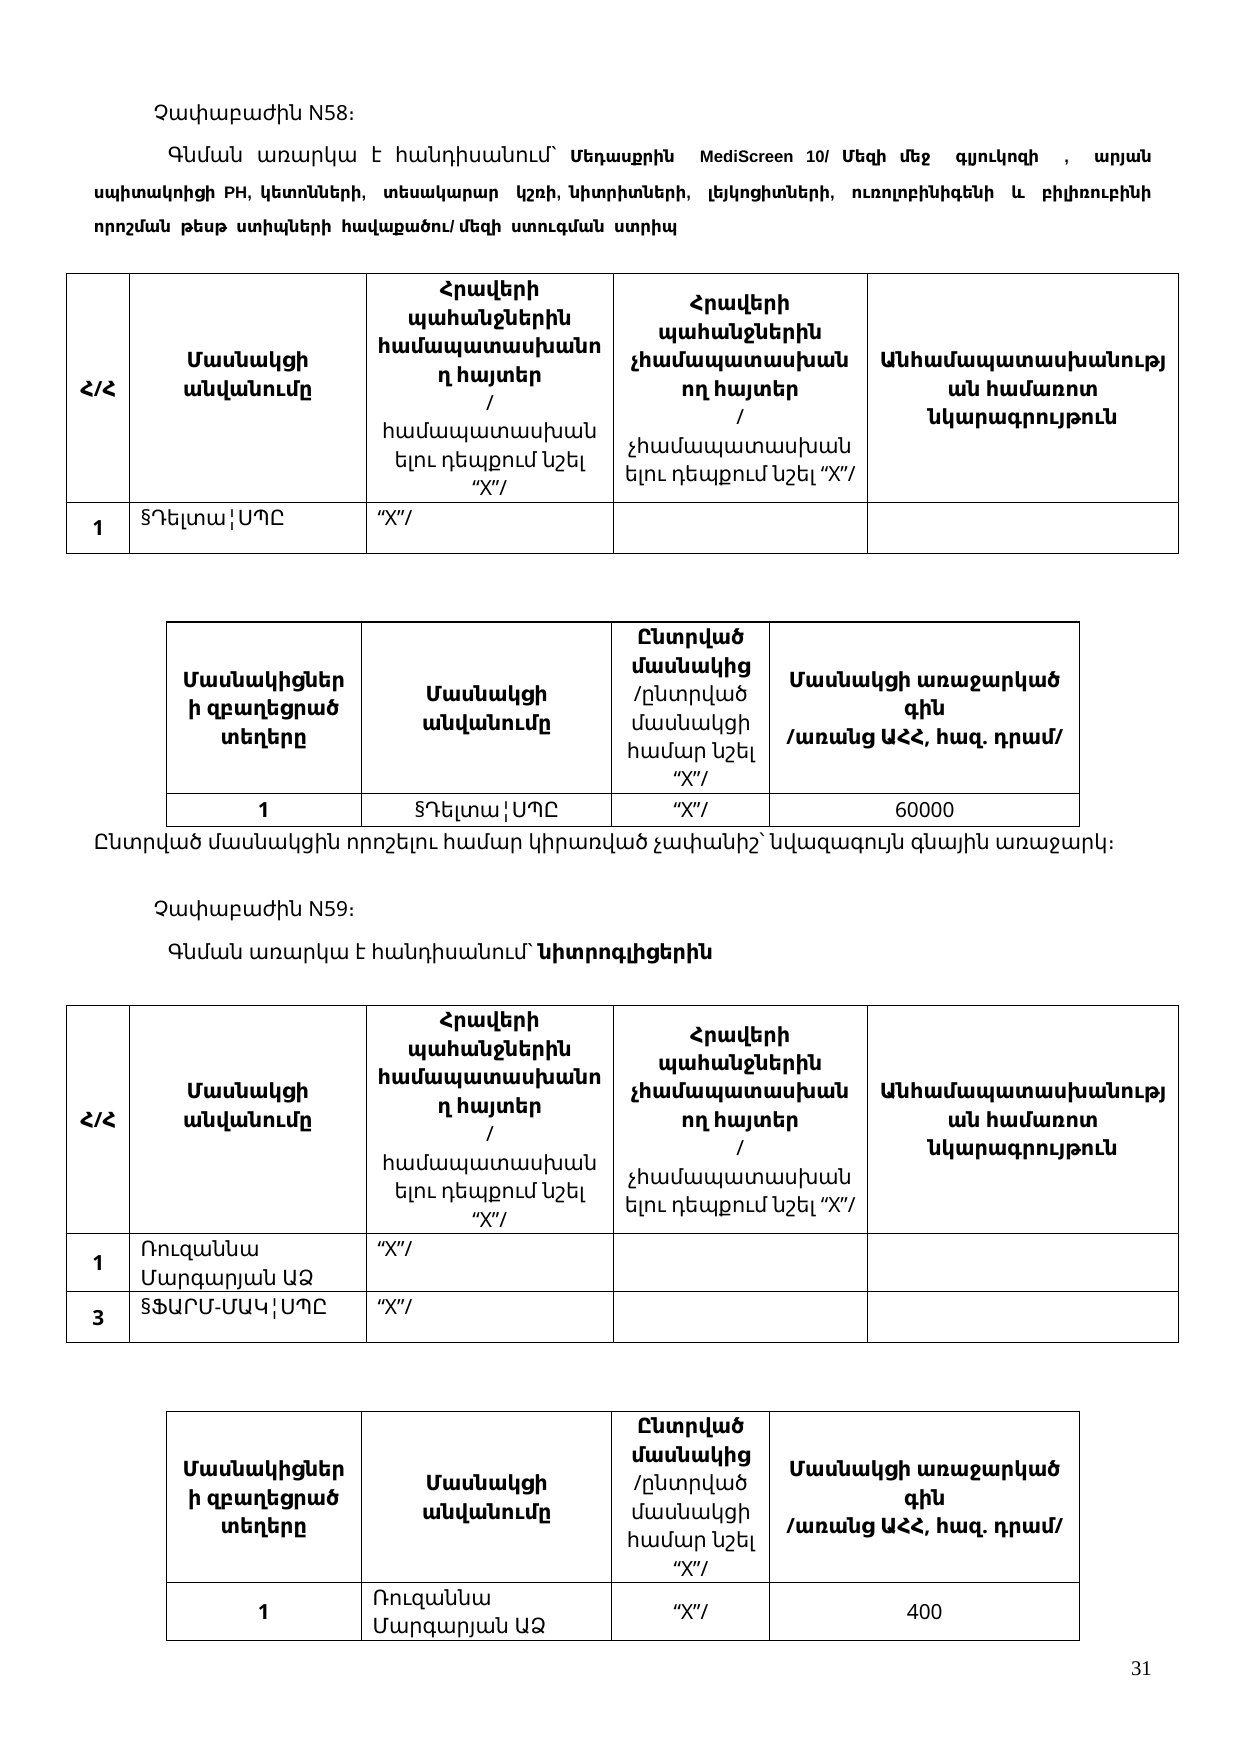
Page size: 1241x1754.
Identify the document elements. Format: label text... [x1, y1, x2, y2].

table_cell “X”/ [612, 1583, 769, 1640]
table_cell [868, 1292, 1178, 1342]
text Ընտրված մասնակցին որոշելու համար կիրառված չափանիշ՝ նվազագույն գնային առաջարկ։ [94, 827, 1152, 855]
table_cell “X”/ [367, 503, 613, 553]
table_cell [868, 1234, 1178, 1291]
table_header Մասնակցի անվանումը [130, 274, 366, 502]
table_cell Ռուզաննա Մարգարյան ԱՁ [362, 1583, 611, 1640]
table_cell “X”/ [367, 1234, 613, 1291]
table_cell “X”/ [612, 794, 769, 826]
table_cell 400 [770, 1583, 1079, 1640]
table_header Մասնակցի անվանումը [362, 623, 611, 793]
table_header Մասնակցի առաջարկած գին /առանց ԱՀՀ, հազ. դրամ/ [770, 623, 1079, 793]
table_header Հրավերի պահանջներին համապատասխանող հայտեր /համապատասխանելու դեպքում նշել “X”/ [367, 274, 613, 502]
table_cell [614, 503, 867, 553]
table_cell 1 [167, 1583, 361, 1640]
table_header Հրավերի պահանջներին համապատասխանող հայտեր /համապատասխանելու դեպքում նշել “X”/ [367, 1006, 613, 1233]
table_header Մասնակցի անվանումը [362, 1412, 611, 1582]
table_cell 3 [67, 1292, 129, 1342]
table_cell Ռուզաննա Մարգարյան ԱՁ [130, 1234, 366, 1291]
table_cell “X”/ [367, 1292, 613, 1342]
table_cell §ՖԱՐՄ-ՄԱԿ¦ՍՊԸ [130, 1292, 366, 1342]
table_cell §Դելտա¦ՍՊԸ [362, 794, 611, 826]
table_header Մասնակցի առաջարկած գին /առանց ԱՀՀ, հազ. դրամ/ [770, 1412, 1079, 1582]
table_cell 1 [67, 503, 129, 553]
table_cell 60000 [770, 794, 1079, 826]
table_header Անհամապատասխանության համառոտ նկարագրույթուն [868, 1006, 1178, 1233]
table_header Մասնակիցների զբաղեցրած տեղերը [167, 1412, 361, 1582]
table_header Հրավերի պահանջներին չհամապատասխանող հայտեր /չհամապատասխանելու դեպքում նշել “X”/ [614, 1006, 867, 1233]
table_header Հ/Հ [67, 274, 129, 502]
table_header Անհամապատասխանության համառոտ նկարագրույթուն [868, 274, 1178, 502]
text Գնման առարկա է հանդիսանում` նիտրոգլիցերին [94, 937, 1152, 965]
table_header Հ/Հ [67, 1006, 129, 1233]
table_cell §Դելտա¦ՍՊԸ [130, 503, 366, 553]
text Գնման առարկա է հանդիսանում` Մեդասքրին MediScreen 10/ Մեզի մեջ գլյուկոզի , արյան սպիտակոիցի PH, կետոնների, տեսակարար կշռի, նիտրիտների, լեյկոցիտների, ուռոլոբինիգենի և բիլիռուբինի որոշման թեսթ ստիպների հավաքածու/ մեզի ստուգման ստրիպ [94, 140, 1152, 237]
table_header Մասնակիցների զբաղեցրած տեղերը [167, 623, 361, 793]
table_header Մասնակցի անվանումը [130, 1006, 366, 1233]
table_cell 1 [167, 794, 361, 826]
table_header Հրավերի պահանջներին չհամապատասխանող հայտեր /չհամապատասխանելու դեպքում նշել “X”/ [614, 274, 867, 502]
table_cell 1 [67, 1234, 129, 1291]
table_cell [614, 1292, 867, 1342]
text Չափաբաժին N58։ [94, 98, 1152, 126]
table_header Ընտրված մասնակից /ընտրված մասնակցի համար նշել “X”/ [612, 623, 769, 793]
text Չափաբաժին N59։ [94, 894, 1152, 923]
table_cell [614, 1234, 867, 1291]
table_cell [868, 503, 1178, 553]
table_header Ընտրված մասնակից /ընտրված մասնակցի համար նշել “X”/ [612, 1412, 769, 1582]
